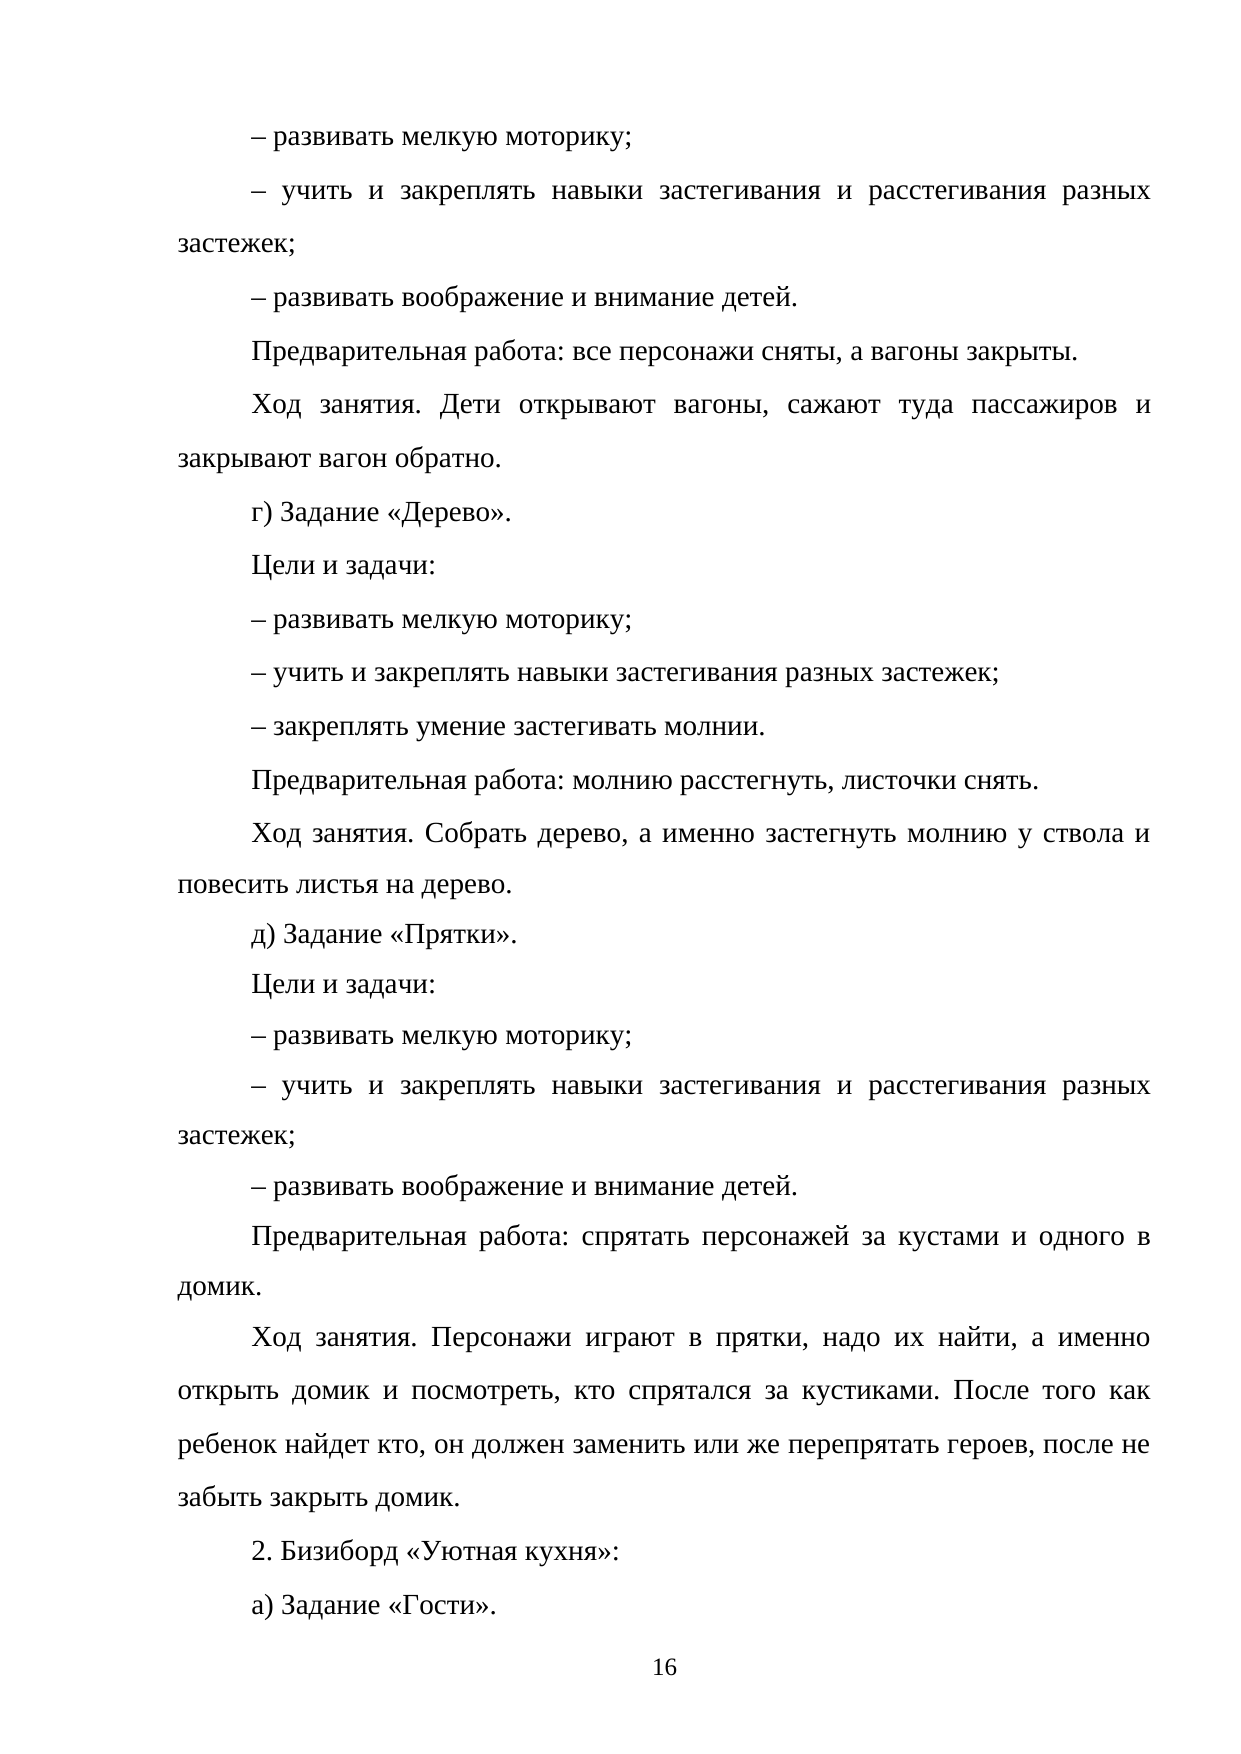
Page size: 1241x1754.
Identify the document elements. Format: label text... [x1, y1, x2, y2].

text – развивать мелкую моторику; [177, 1017, 1152, 1050]
text Цели и задачи: [177, 966, 1152, 1000]
text Цели и задачи: [177, 547, 1152, 581]
text д) Задание «Прятки». [177, 916, 1152, 950]
text Предварительная работа: все персонажи сняты, а вагоны закрыты. [177, 333, 1152, 366]
text – закреплять умение застегивать молнии. [177, 708, 1152, 742]
text – развивать воображение и внимание детей. [177, 279, 1152, 313]
text – учить и закреплять навыки застегивания разных застежек; [177, 654, 1152, 688]
text 2. Бизиборд «Уютная кухня»: [177, 1533, 1152, 1567]
text – учить и закреплять навыки застегивания и расстегивания разных застежек; [177, 1067, 1152, 1151]
text Ход занятия. Собрать дерево, а именно застегнуть молнию у ствола и повесить листья на дерево. [177, 816, 1152, 899]
text – учить и закреплять навыки застегивания и расстегивания разных застежек; [177, 172, 1152, 259]
text – развивать мелкую моторику; [177, 118, 1152, 152]
text а) Задание «Гости». [177, 1587, 1152, 1620]
text – развивать воображение и внимание детей. [177, 1168, 1152, 1201]
text – развивать мелкую моторику; [177, 601, 1152, 634]
text Предварительная работа: молнию расстегнуть, листочки снять. [177, 762, 1152, 795]
text Ход занятия. Дети открывают вагоны, сажают туда пассажиров и закрывают вагон обратно. [177, 386, 1152, 473]
text г) Задание «Дерево». [177, 494, 1152, 527]
text Предварительная работа: спрятать персонажей за кустами и одного в домик. [177, 1218, 1152, 1302]
text Ход занятия. Персонажи играют в прятки, надо их найти, а именно открыть домик и посмотреть, кто спрятался за кустиками. После того как ребенок найдет кто, он должен заменить или же перепрятать героев, после не забыть закрыть домик. [177, 1319, 1152, 1513]
